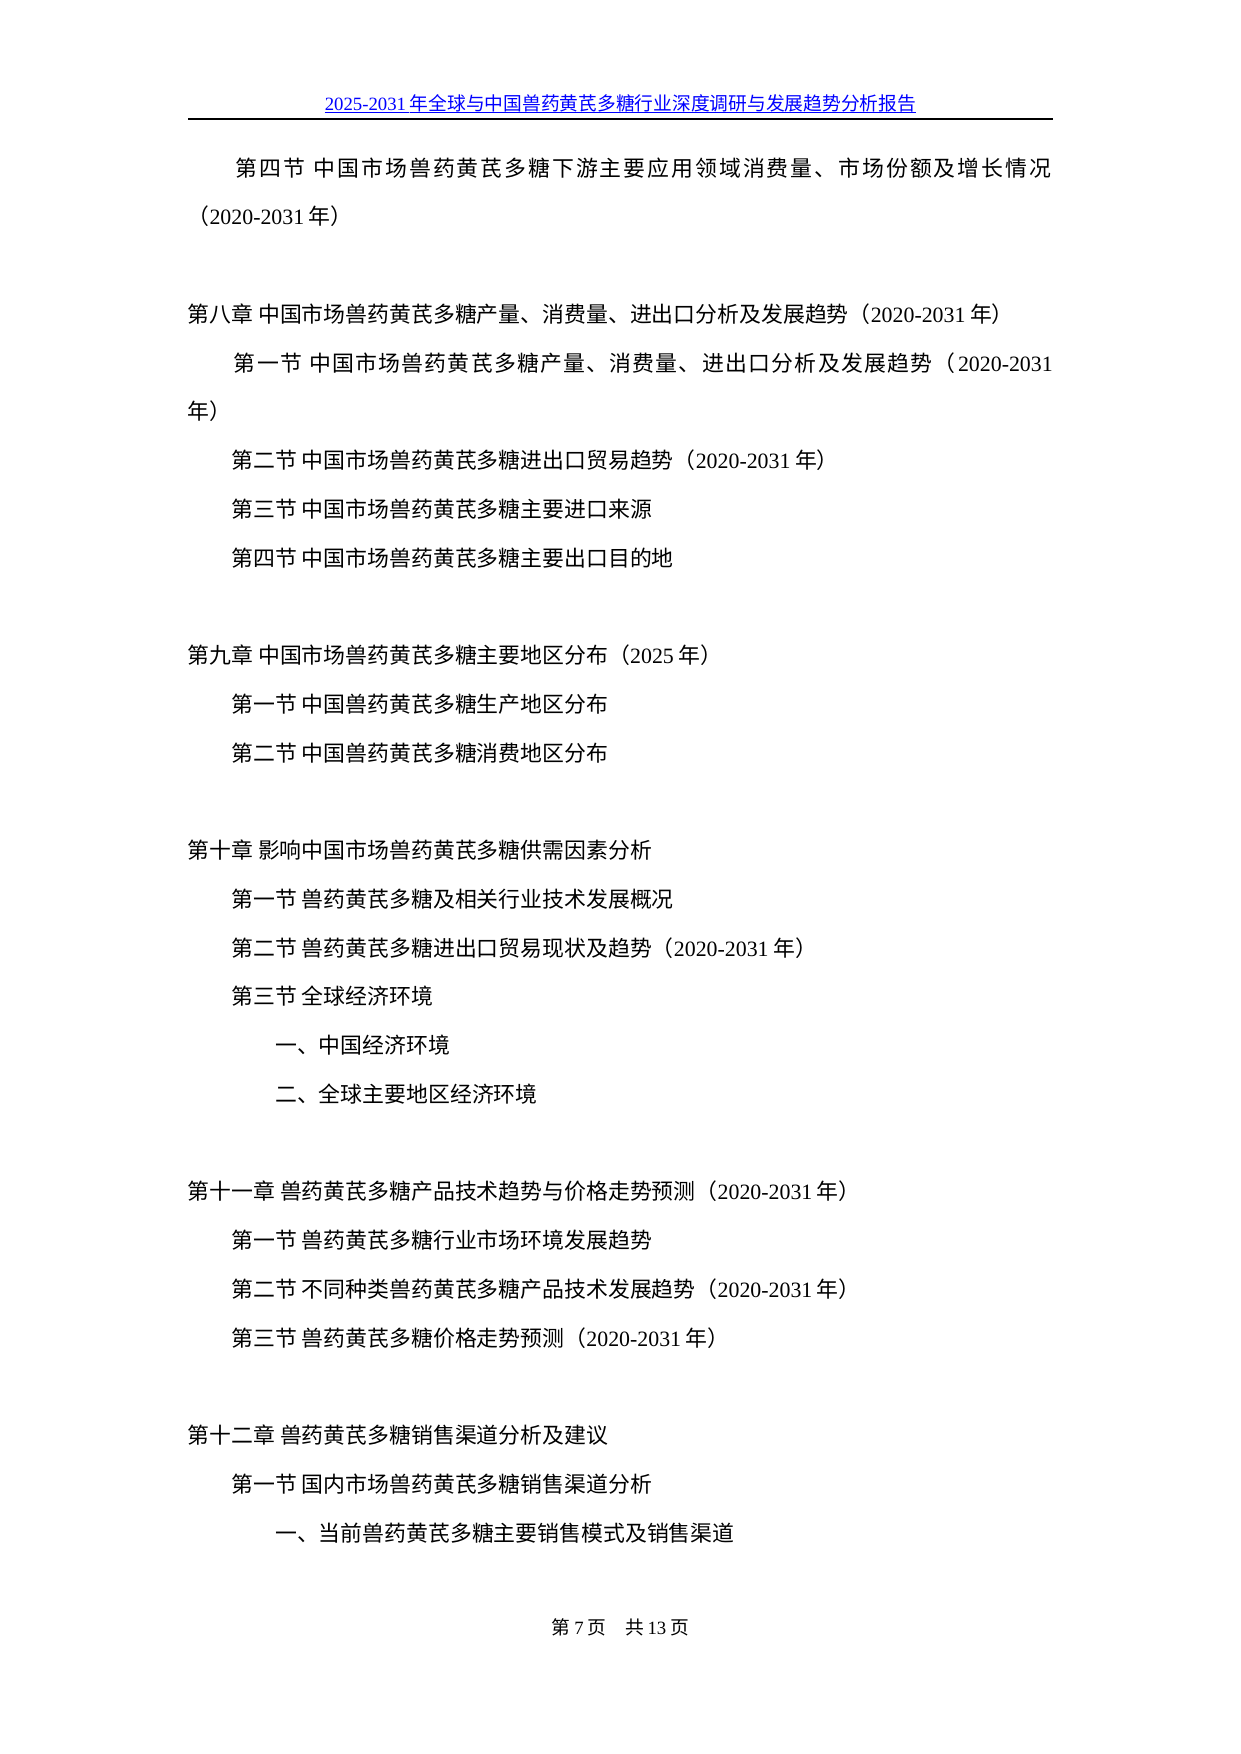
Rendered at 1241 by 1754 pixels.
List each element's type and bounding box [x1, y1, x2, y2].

text [187, 150, 1053, 1548]
